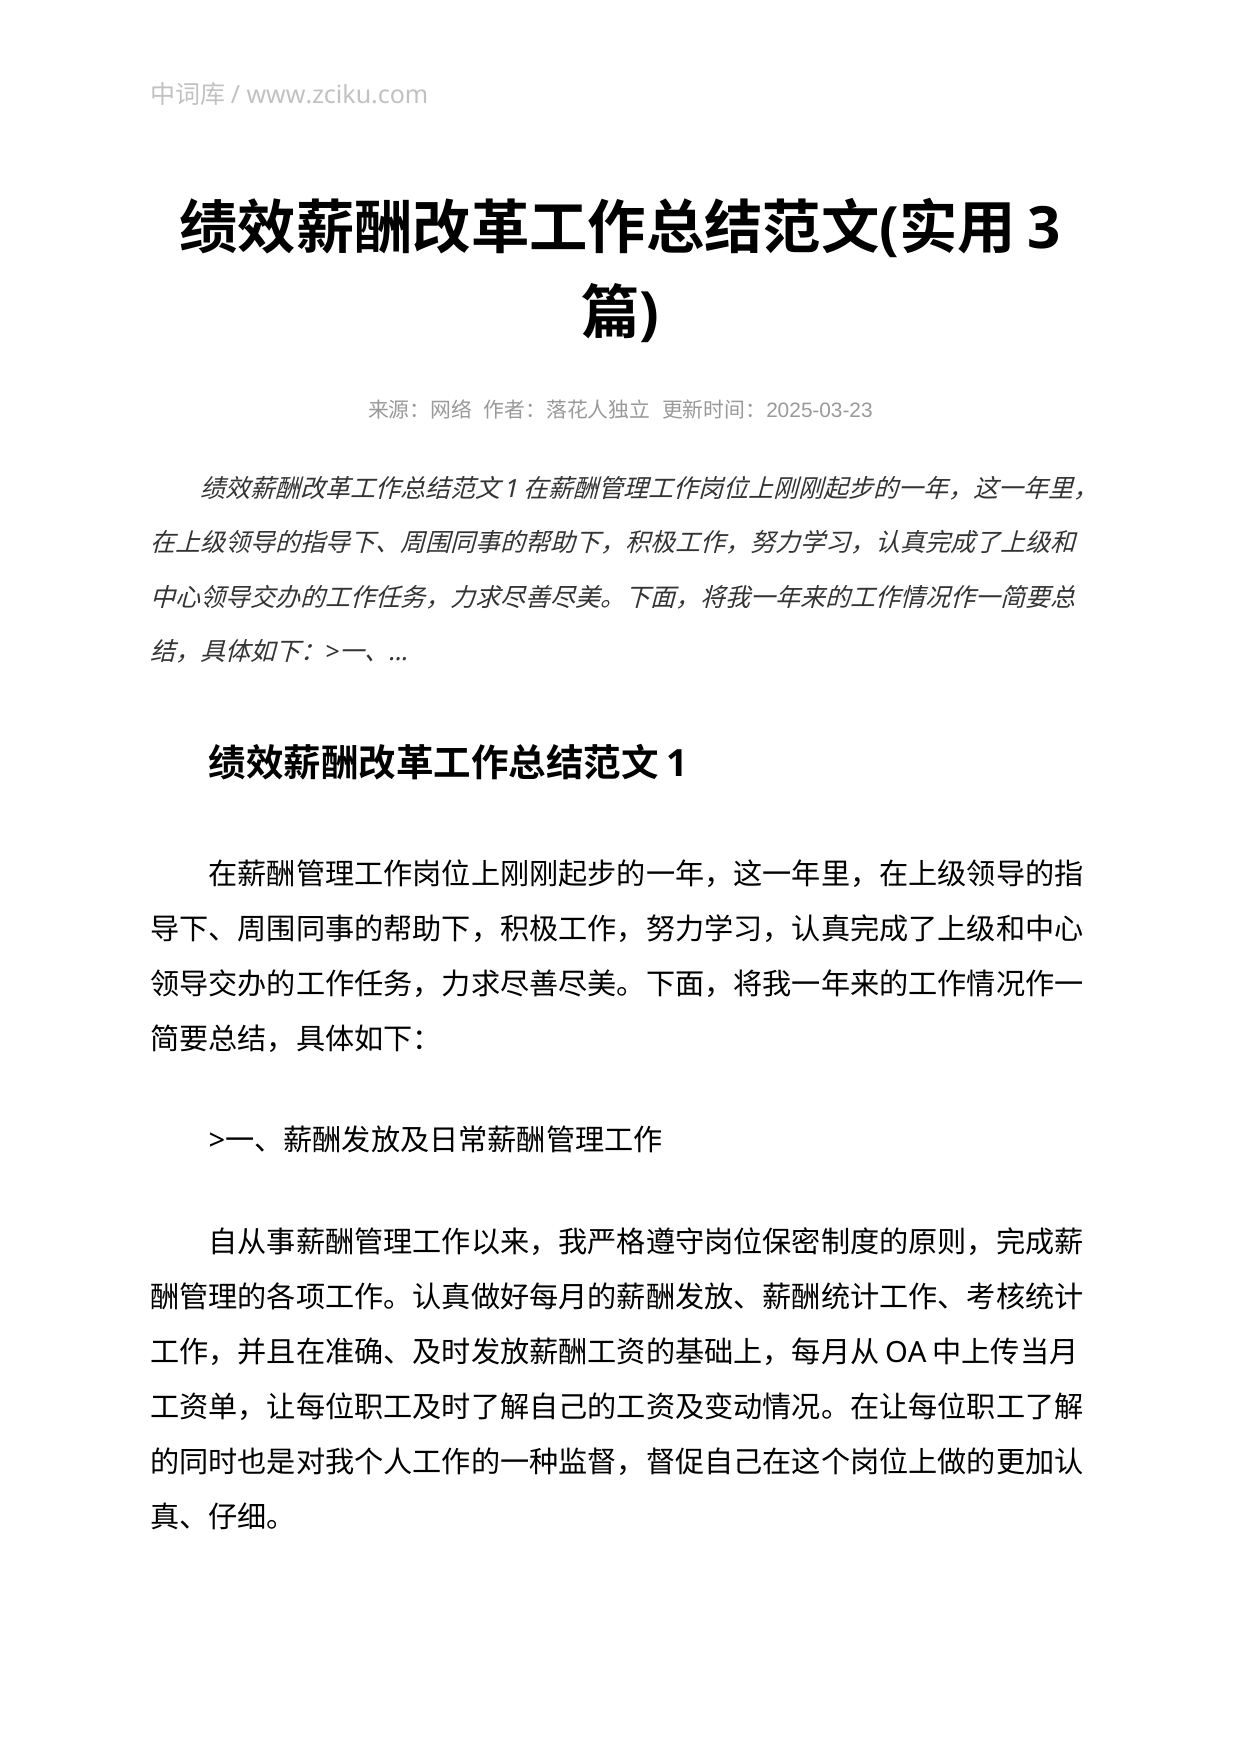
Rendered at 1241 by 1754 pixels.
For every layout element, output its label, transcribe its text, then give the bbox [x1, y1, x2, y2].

text 来源：网络 作者：落花人独立 更新时间：2025-03-23 [150, 398, 1090, 422]
text 在薪酬管理工作岗位上刚刚起步的一年，这一年里，在上级领导的指导下、周围同事的帮助下，积极工作，努力学习，认真完成了上级和中心领导交办的工作任务，力求尽善尽美。下面，将我一年来的工作情况作一简要总结，具体如下： [150, 851, 1090, 1057]
subtitle 绩效薪酬改革工作总结范文(实用3篇) [150, 181, 1090, 351]
text 绩效薪酬改革工作总结范文1在薪酬管理工作岗位上刚刚起步的一年，这一年里，在上级领导的指导下、周围同事的帮助下，积极工作，努力学习，认真完成了上级和中心领导交办的工作任务，力求尽善尽美。下面，将我一年来的工作情况作一简要总结，具体如下：>一、... [150, 468, 1090, 668]
text 绩效薪酬改革工作总结范文1 [150, 733, 1090, 787]
text >一、薪酬发放及日常薪酬管理工作 [150, 1117, 1090, 1159]
text 自从事薪酬管理工作以来，我严格遵守岗位保密制度的原则，完成薪酬管理的各项工作。认真做好每月的薪酬发放、薪酬统计工作、考核统计工作，并且在准确、及时发放薪酬工资的基础上，每月从OA中上传当月工资单，让每位职工及时了解自己的工资及变动情况。在让每位职工了解的同时也是对我个人工作的一种监督，督促自己在这个岗位上做的更加认真、仔细。 [150, 1219, 1090, 1536]
